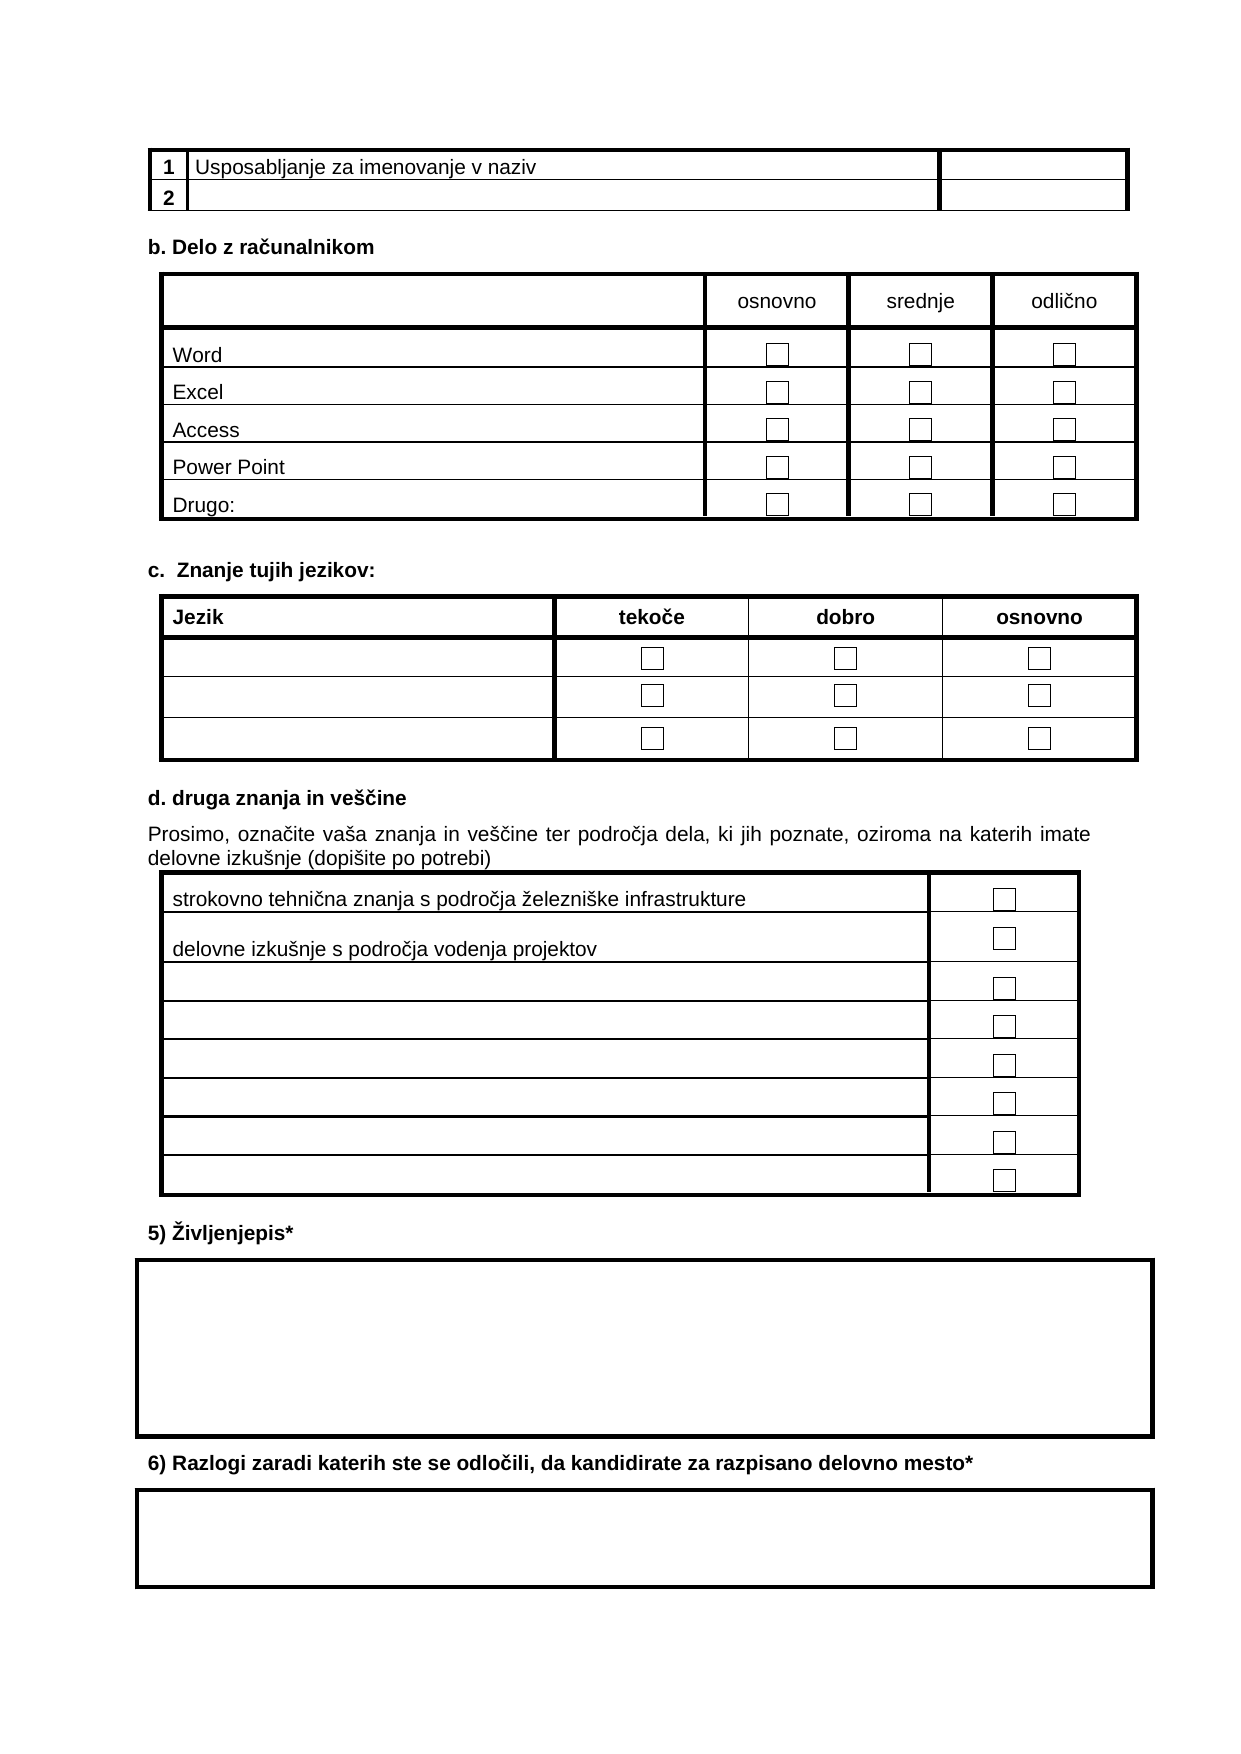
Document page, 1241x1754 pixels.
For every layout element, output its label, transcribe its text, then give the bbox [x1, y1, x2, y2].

table_cell [557, 640, 748, 676]
table_cell [943, 640, 1134, 676]
table_cell [931, 1155, 1077, 1192]
table_cell [931, 1039, 1077, 1077]
table_cell [995, 443, 1134, 479]
table_cell 1 [152, 152, 186, 179]
table_cell [707, 405, 846, 441]
table_cell [164, 1156, 927, 1192]
table_cell [931, 912, 1077, 961]
table_cell [851, 330, 990, 366]
table_cell [749, 640, 942, 676]
table_cell [707, 443, 846, 479]
table_cell [931, 1001, 1077, 1038]
table_cell [931, 962, 1077, 1000]
table_cell Power Point [164, 443, 703, 479]
table_cell [164, 1002, 927, 1038]
table_cell Drugo: [164, 480, 703, 516]
table_cell [931, 1116, 1077, 1154]
table_cell delovne izkušnje s področja vodenja projektov [164, 913, 927, 961]
table_cell [164, 640, 552, 676]
table_cell [164, 1079, 927, 1115]
table_cell [995, 405, 1134, 441]
table_cell [851, 480, 990, 516]
table_header dobro [749, 599, 942, 635]
text 6) Razlogi zaradi katerih ste se odločili, da kandidirate za razpisano delovno mesto* [148, 1451, 1093, 1475]
text c. Znanje tujih jezikov: [148, 557, 1093, 581]
table_cell 2 [152, 180, 186, 210]
table_cell [557, 718, 748, 757]
table_header [164, 276, 703, 325]
table_cell [707, 330, 846, 366]
table_cell [164, 1118, 927, 1154]
table_cell [943, 718, 1134, 757]
table_header osnovno [943, 599, 1134, 635]
table_header Jezik [164, 599, 552, 635]
table_cell [707, 480, 846, 516]
table_cell Access [164, 405, 703, 441]
table_cell [164, 677, 552, 717]
table_cell [164, 718, 552, 757]
table_cell Usposabljanje za imenovanje v naziv [189, 152, 937, 179]
table_cell [707, 368, 846, 404]
table_cell [749, 677, 942, 717]
table_cell [851, 405, 990, 441]
table_cell [164, 1040, 927, 1077]
table_header strokovno tehnična znanja s področja železniške infrastrukture [164, 875, 927, 911]
table_header tekoče [557, 599, 748, 635]
table_cell Word [164, 330, 703, 366]
table_cell [943, 677, 1134, 717]
table_cell [851, 368, 990, 404]
table_header srednje [851, 276, 990, 325]
table_cell [942, 152, 1125, 179]
table_cell [557, 677, 748, 717]
table_cell [942, 180, 1125, 210]
table_cell [189, 180, 937, 210]
table_cell [749, 718, 942, 757]
table_header osnovno [707, 276, 846, 325]
text d. druga znanja in veščine [148, 786, 1093, 810]
text b. Delo z računalnikom [148, 235, 1093, 259]
table_cell [851, 443, 990, 479]
table_header [931, 875, 1077, 911]
text Prosimo, označite vaša znanja in veščine ter področja dela, ki jih poznate, oziroma na katerih imate delovne izkušnje (dopišite po potrebi) [148, 822, 1093, 870]
table_cell [164, 963, 927, 1000]
table_cell Excel [164, 368, 703, 404]
table_cell [931, 1078, 1077, 1115]
table_header odlično [995, 276, 1134, 325]
table_cell [995, 330, 1134, 366]
table_cell [995, 480, 1134, 516]
table_cell [995, 368, 1134, 404]
text 5) Življenjepis* [148, 1221, 1093, 1245]
